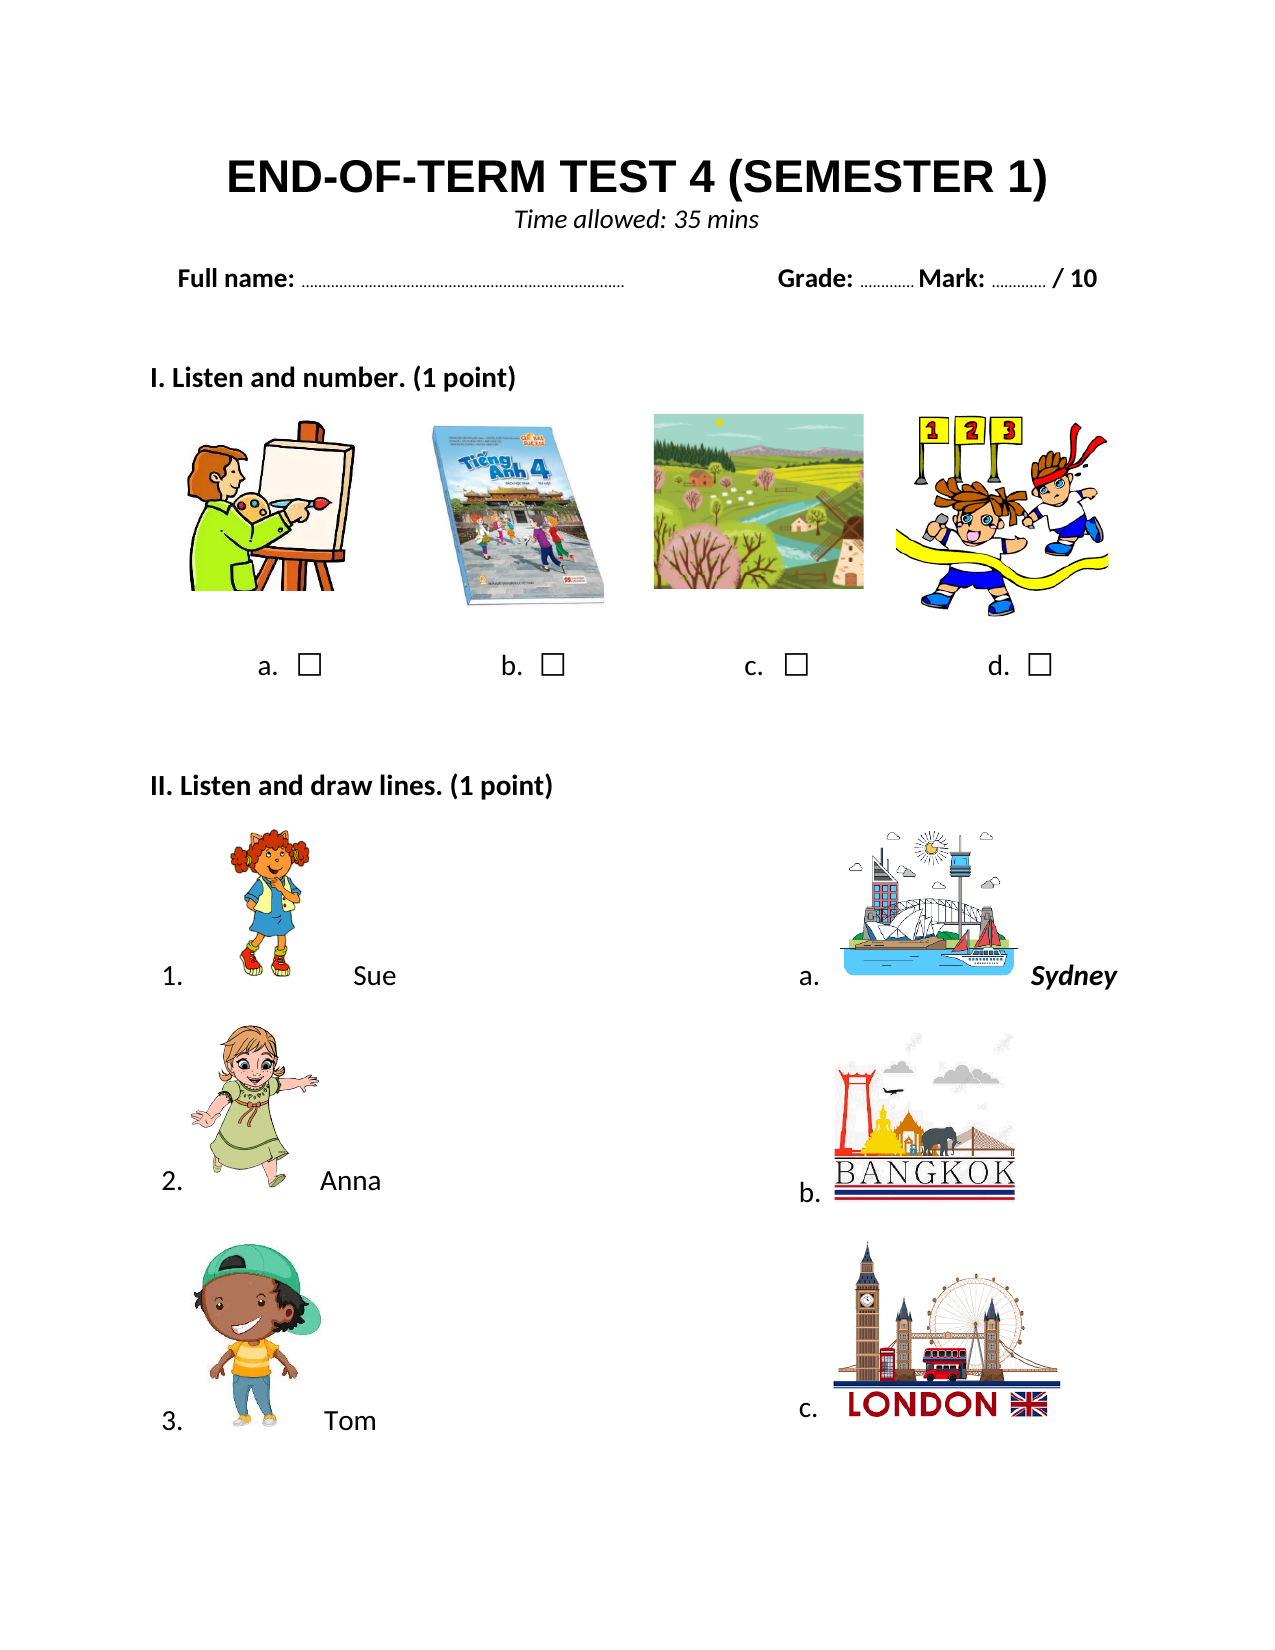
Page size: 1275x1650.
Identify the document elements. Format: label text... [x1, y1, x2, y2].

table_header [637, 414, 880, 647]
table_header [880, 414, 1124, 647]
table_cell ⬜ [150, 647, 393, 712]
table_cell ⬜ [880, 647, 1124, 712]
picture [831, 1240, 1062, 1418]
picture [833, 822, 1025, 986]
picture [190, 822, 354, 986]
picture [166, 414, 378, 591]
text END-OF-TERM TEST 4 (SEMESTER 1) [150, 150, 1125, 203]
table_cell 2. Anna [150, 1023, 787, 1240]
picture [653, 414, 864, 589]
text Full name: ............................................................................. Grade: ............. Mark: ............. / 10 [150, 261, 1125, 294]
table_header 1. Sue [150, 823, 787, 1023]
picture [190, 1240, 324, 1431]
table_header [394, 414, 637, 647]
text II. Listen and draw lines. (1 point) [150, 767, 1125, 803]
table_header a. Sydney [788, 823, 1143, 1023]
text Time allowed: 35 mins [150, 203, 1125, 236]
table_header [150, 414, 393, 647]
picture [834, 1022, 1015, 1203]
table_cell ⬜ [394, 647, 637, 712]
table_cell ⬜ [637, 647, 880, 712]
picture [896, 414, 1109, 617]
table_cell c. [788, 1240, 1143, 1468]
table_cell b. [788, 1023, 1143, 1240]
picture [190, 1022, 320, 1191]
text I. Listen and number. (1 point) [150, 359, 1125, 395]
picture [426, 414, 604, 615]
table_cell 3. Tom [150, 1240, 787, 1468]
